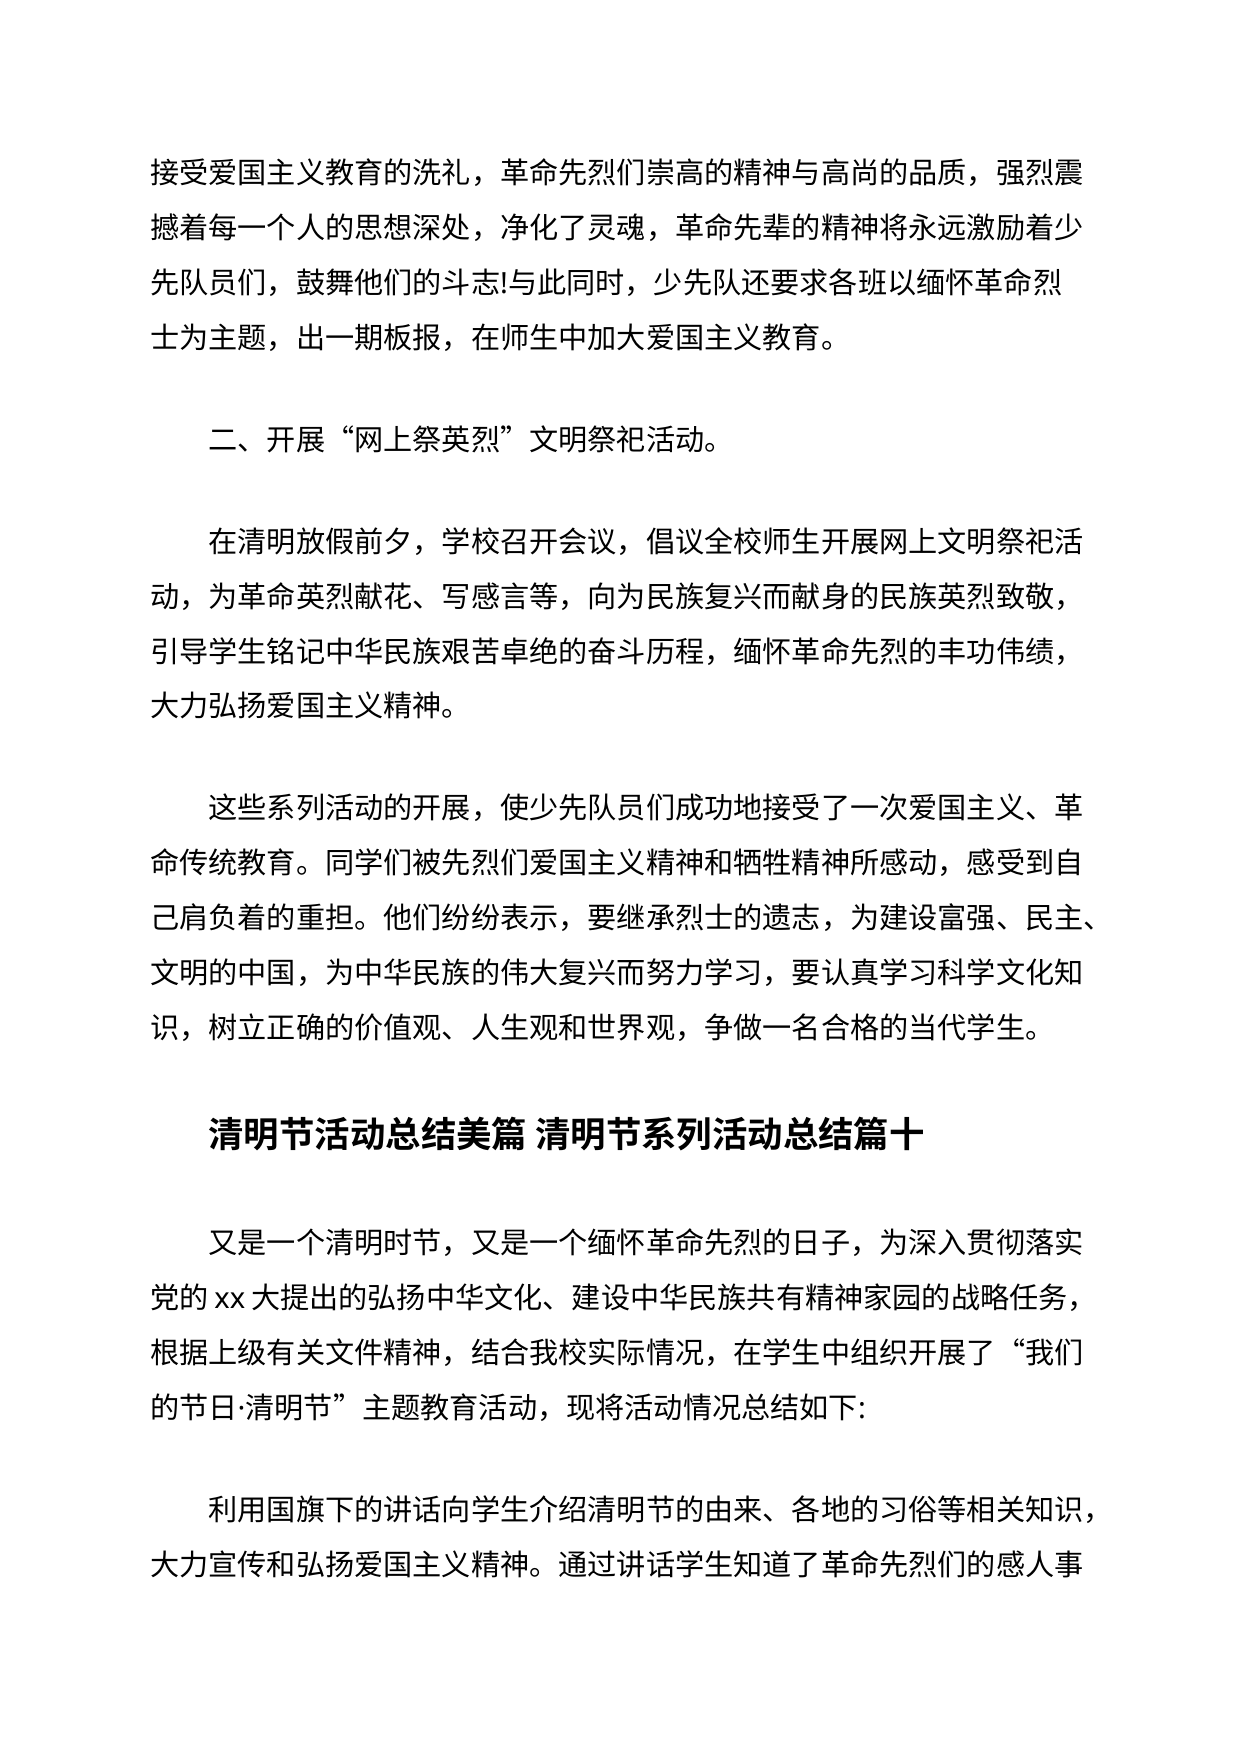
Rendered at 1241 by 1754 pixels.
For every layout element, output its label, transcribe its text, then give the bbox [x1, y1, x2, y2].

text 这些系列活动的开展，使少先队员们成功地接受了一次爱国主义、革命传统教育。同学们被先烈们爱国主义精神和牺牲精神所感动，感受到自己肩负着的重担。他们纷纷表示，要继承烈士的遗志，为建设富强、民主、文明的中国，为中华民族的伟大复兴而努力学习，要认真学习科学文化知识，树立正确的价值观、人生观和世界观，争做一名合格的当代学生。 [150, 785, 1090, 1047]
text 二、开展“网上祭英烈”文明祭祀活动。 [150, 417, 1090, 459]
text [150, 150, 1090, 357]
text 又是一个清明时节，又是一个缅怀革命先烈的日子，为深入贯彻落实党的xx大提出的弘扬中华文化、建设中华民族共有精神家园的战略任务，根据上级有关文件精神，结合我校实际情况，在学生中组织开展了“我们的节日·清明节”主题教育活动，现将活动情况总结如下: [150, 1219, 1090, 1427]
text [150, 1486, 1090, 1583]
text 清明节活动总结美篇 清明节系列活动总结篇十 [150, 1106, 1090, 1157]
text 在清明放假前夕，学校召开会议，倡议全校师生开展网上文明祭祀活动，为革命英烈献花、写感言等，向为民族复兴而献身的民族英烈致敬，引导学生铭记中华民族艰苦卓绝的奋斗历程，缅怀革命先烈的丰功伟绩，大力弘扬爱国主义精神。 [150, 518, 1090, 725]
